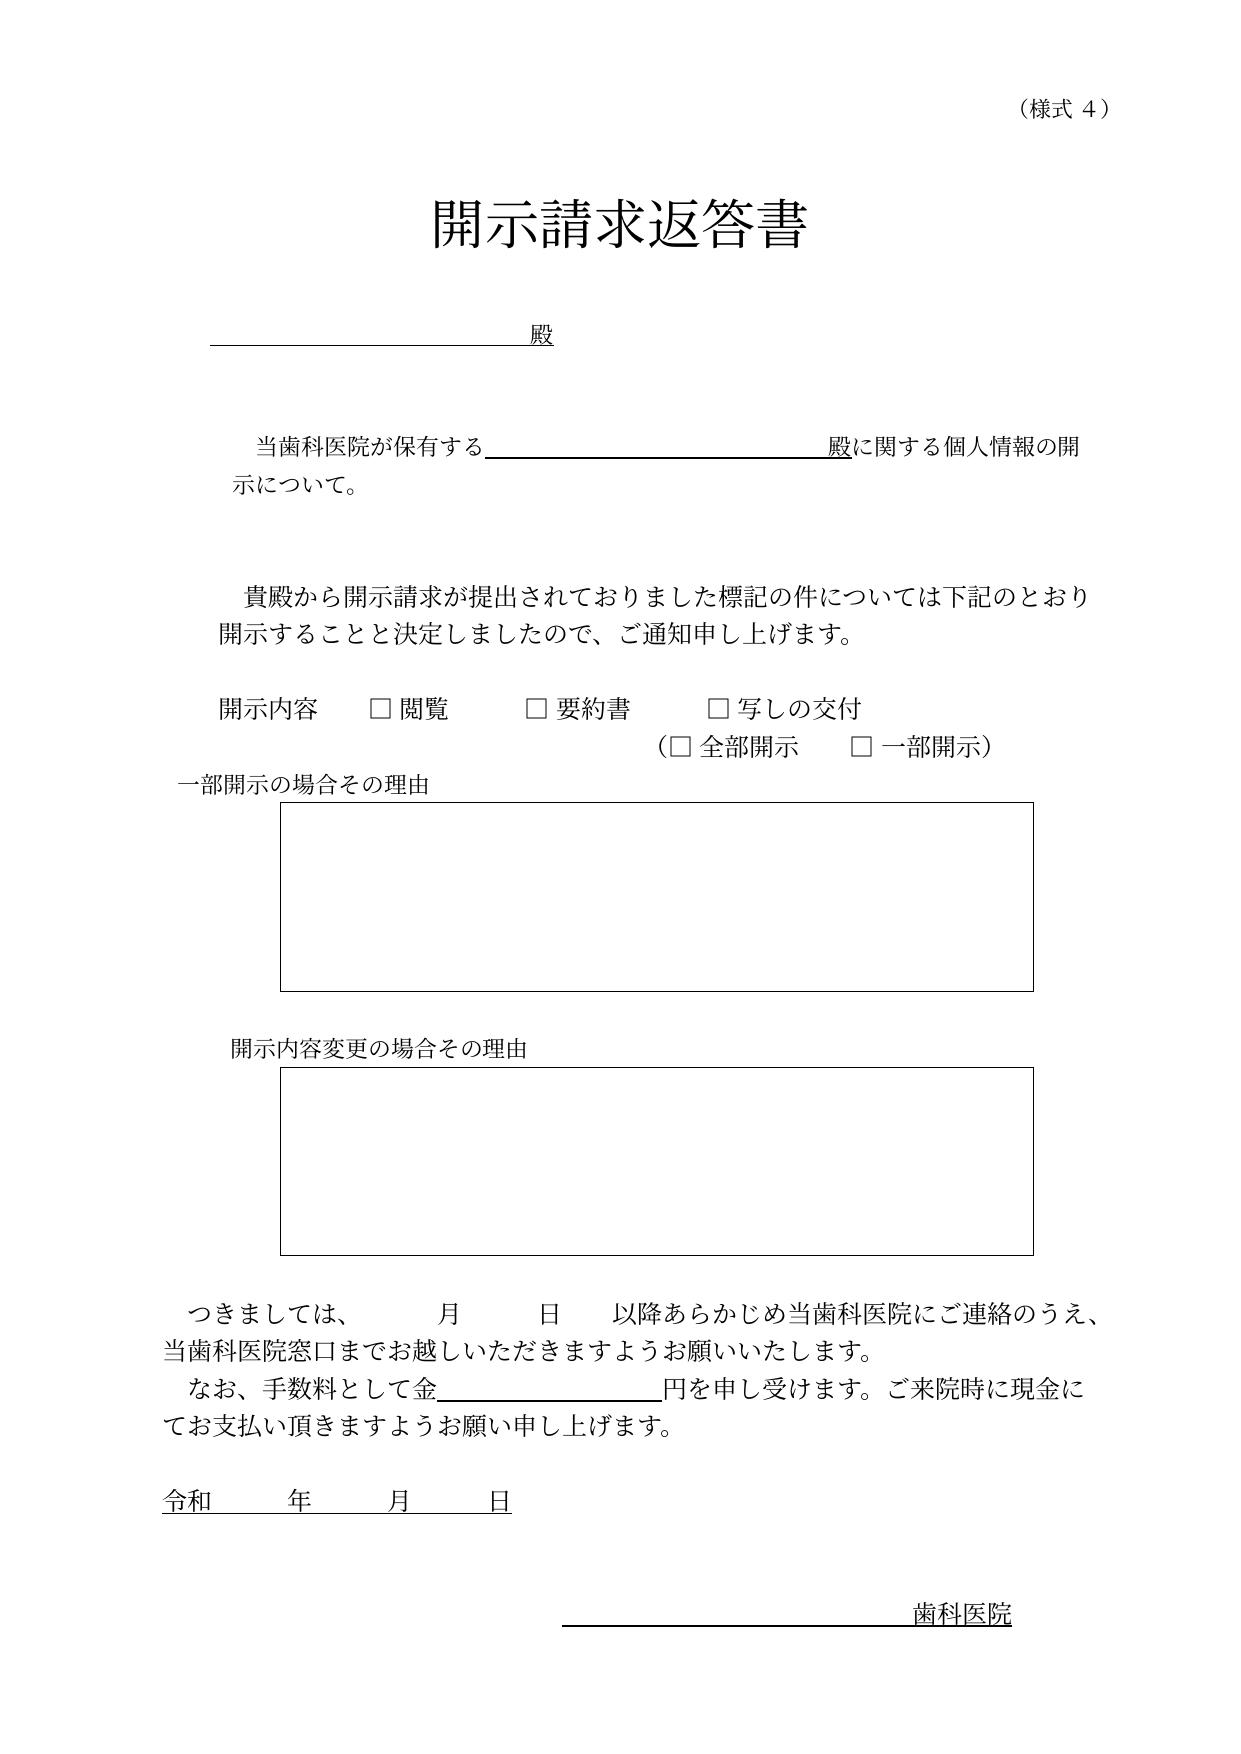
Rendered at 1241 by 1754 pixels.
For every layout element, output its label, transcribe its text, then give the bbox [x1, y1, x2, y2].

text 貴殿から開示請求が提出されておりました標記の件については下記のとおり [118, 577, 1122, 614]
text 開示内容変更の場合その理由 [162, 1029, 1122, 1067]
table_header [281, 803, 1033, 991]
text なお、手数料として金 円を申し受けます。ご来院時に現金に [162, 1369, 1122, 1406]
text 当歯科医院窓口までお越しいただきますようお願いいたします。 [162, 1331, 1122, 1369]
list （□ 全部開示 □ 一部開示） [206, 727, 1122, 764]
text 示について。 [118, 464, 1122, 502]
text 一部開示の場合その理由 [118, 764, 1122, 802]
text 歯科医院 [162, 1594, 1122, 1631]
text てお支払い頂きますようお願い申し上げます。 [162, 1406, 1122, 1444]
text 殿 [118, 314, 1122, 352]
text 当歯科医院が保有する 殿に関する個人情報の開 [118, 427, 1122, 464]
text つきましては、 月 日 以降あらかじめ当歯科医院にご連絡のうえ、 [162, 1294, 1122, 1331]
text （様式 ４） [118, 89, 1122, 127]
text 開示請求返答書 [118, 164, 1122, 277]
list 開示内容 □ 閲覧 □ 要約書 □ 写しの交付 [206, 689, 1122, 727]
text 令和 年 月 日 [162, 1481, 1122, 1519]
text 開示することと決定しましたので、ご通知申し上げます。 [118, 614, 1122, 652]
table_header [281, 1068, 1033, 1255]
